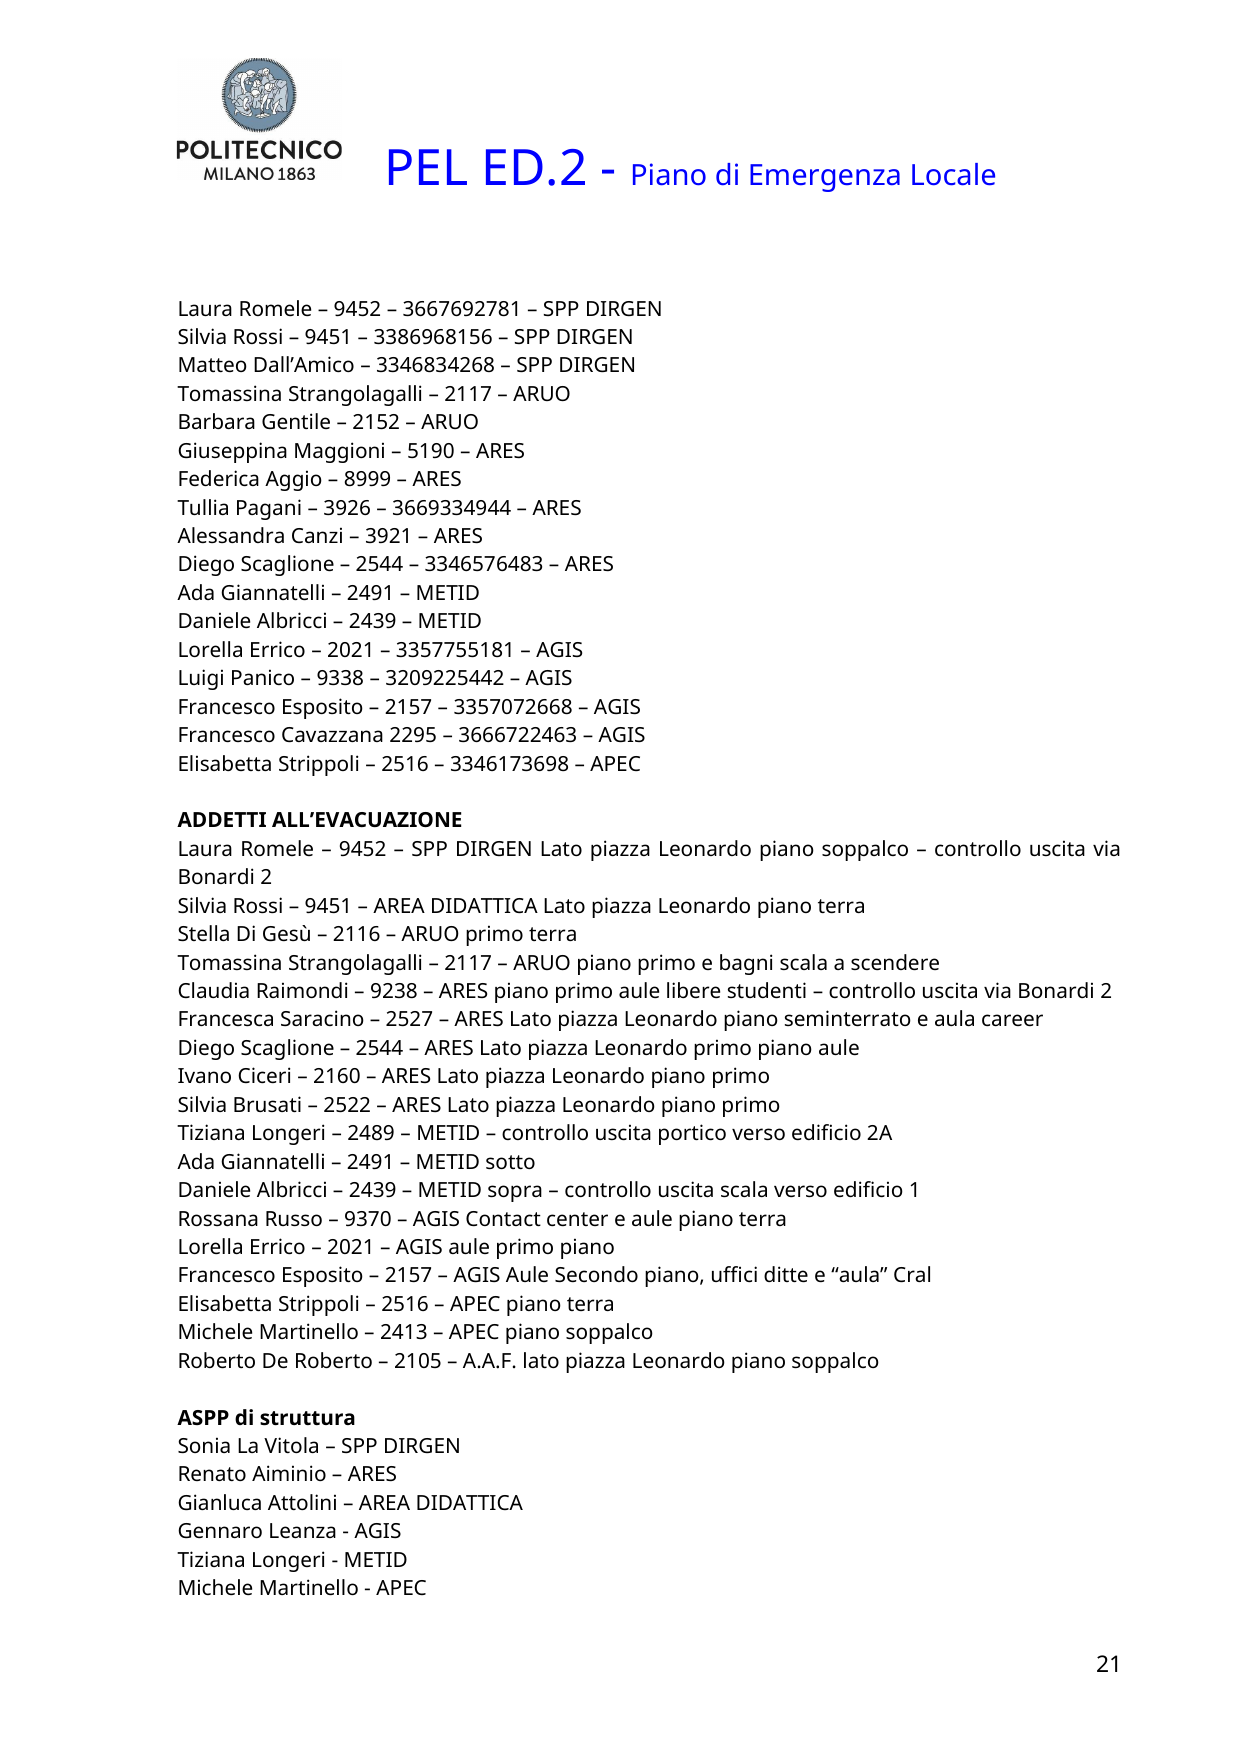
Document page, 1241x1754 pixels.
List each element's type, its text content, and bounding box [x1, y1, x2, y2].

text Francesco Esposito – 2157 – 3357072668 – AGIS [177, 692, 1122, 720]
text Matteo Dall’Amico – 3346834268 – SPP DIRGEN [177, 351, 1122, 379]
text Elisabetta Strippoli – 2516 – APEC piano terra [177, 1289, 1122, 1317]
text ASPP di struttura [177, 1403, 1122, 1431]
text Daniele Albricci – 2439 – METID [177, 606, 1122, 635]
text Lorella Errico – 2021 – 3357755181 – AGIS [177, 635, 1122, 663]
text Gianluca Attolini – AREA DIDATTICA [177, 1488, 1122, 1516]
picture [176, 58, 342, 180]
text Silvia Rossi – 9451 – 3386968156 – SPP DIRGEN [177, 322, 1122, 351]
text Diego Scaglione – 2544 – 3346576483 – ARES [177, 549, 1122, 578]
text Daniele Albricci – 2439 – METID sopra – controllo uscita scala verso edificio 1 [177, 1175, 1122, 1204]
text Tullia Pagani – 3926 – 3669334944 – ARES [177, 493, 1122, 521]
text Alessandra Canzi – 3921 – ARES [177, 521, 1122, 549]
text Francesca Saracino – 2527 – ARES Lato piazza Leonardo piano seminterrato e aula career [177, 1004, 1122, 1033]
text Francesco Esposito – 2157 – AGIS Aule Secondo piano, uffici ditte e “aula” Cral [177, 1261, 1122, 1289]
text Luigi Panico – 9338 – 3209225442 – AGIS [177, 663, 1122, 692]
text Elisabetta Strippoli – 2516 – 3346173698 – APEC [177, 749, 1122, 777]
text Renato Aiminio – ARES [177, 1459, 1122, 1488]
text Federica Aggio – 8999 – ARES [177, 464, 1122, 493]
text Tomassina Strangolagalli – 2117 – ARUO piano primo e bagni scala a scendere [177, 948, 1122, 976]
text Silvia Rossi – 9451 – AREA DIDATTICA Lato piazza Leonardo piano terra [177, 891, 1122, 919]
text Tomassina Strangolagalli – 2117 – ARUO [177, 379, 1122, 407]
text Tiziana Longeri - METID [177, 1545, 1122, 1573]
text Michele Martinello - APEC [177, 1573, 1122, 1602]
text Laura Romele – 9452 – SPP DIRGEN Lato piazza Leonardo piano soppalco – controllo uscita via Bonardi 2 [177, 834, 1122, 891]
text Laura Romele – 9452 – 3667692781 – SPP DIRGEN [177, 294, 1122, 322]
text ADDETTI ALL’EVACUAZIONE [177, 806, 1122, 834]
text Ivano Ciceri – 2160 – ARES Lato piazza Leonardo piano primo [177, 1061, 1122, 1090]
text Claudia Raimondi – 9238 – ARES piano primo aule libere studenti – controllo uscita via Bonardi 2 [177, 976, 1122, 1004]
text Stella Di Gesù – 2116 – ARUO primo terra [177, 919, 1122, 948]
text Ada Giannatelli – 2491 – METID sotto [177, 1147, 1122, 1175]
text Francesco Cavazzana 2295 – 3666722463 – AGIS [177, 720, 1122, 749]
text Giuseppina Maggioni – 5190 – ARES [177, 436, 1122, 464]
text Rossana Russo – 9370 – AGIS Contact center e aule piano terra [177, 1204, 1122, 1232]
text Tiziana Longeri – 2489 – METID – controllo uscita portico verso edificio 2A [177, 1118, 1122, 1147]
text Diego Scaglione – 2544 – ARES Lato piazza Leonardo primo piano aule [177, 1033, 1122, 1061]
text Roberto De Roberto – 2105 – A.A.F. lato piazza Leonardo piano soppalco [177, 1346, 1122, 1374]
text Sonia La Vitola – SPP DIRGEN [177, 1431, 1122, 1459]
text Barbara Gentile – 2152 – ARUO [177, 407, 1122, 436]
text Michele Martinello – 2413 – APEC piano soppalco [177, 1317, 1122, 1346]
text Silvia Brusati – 2522 – ARES Lato piazza Leonardo piano primo [177, 1090, 1122, 1118]
text Ada Giannatelli – 2491 – METID [177, 578, 1122, 606]
text Lorella Errico – 2021 – AGIS aule primo piano [177, 1232, 1122, 1261]
text Gennaro Leanza - AGIS [177, 1516, 1122, 1545]
